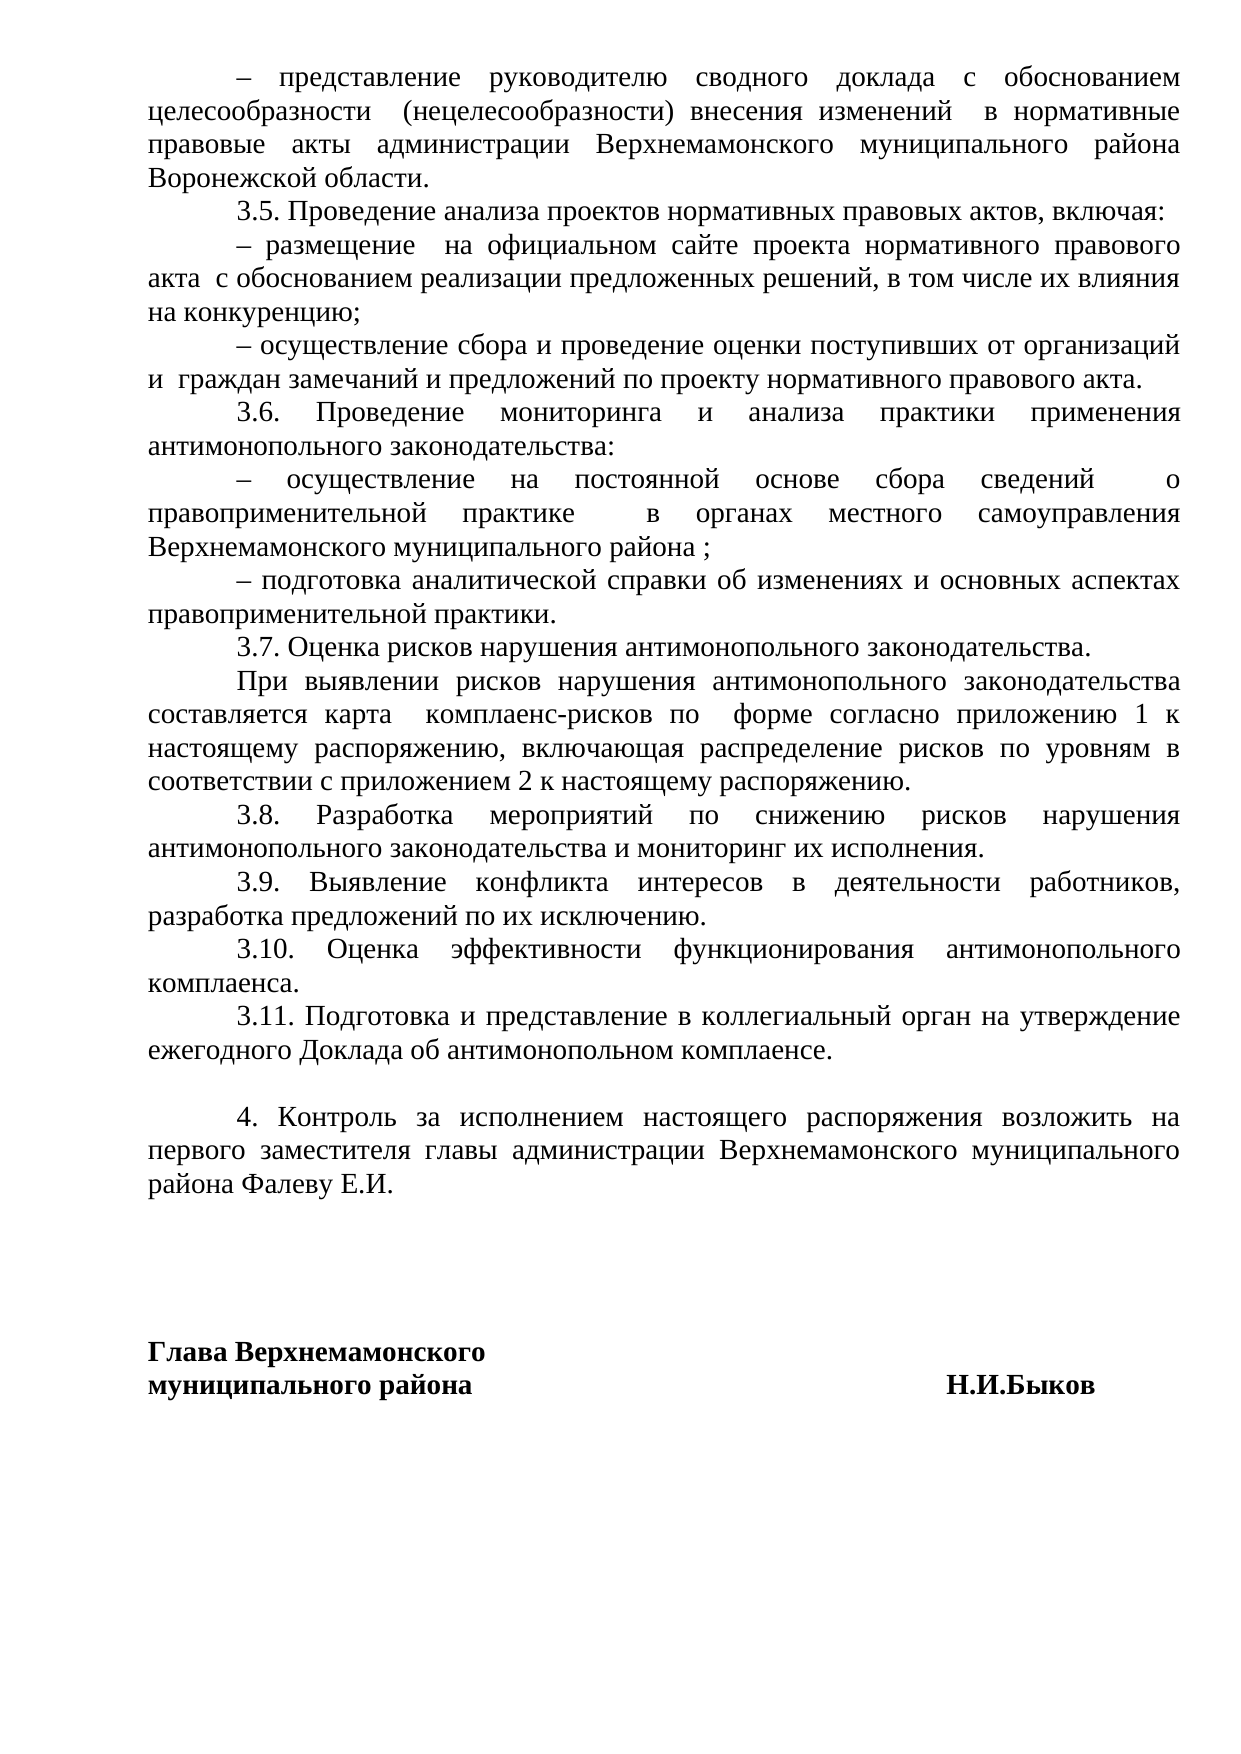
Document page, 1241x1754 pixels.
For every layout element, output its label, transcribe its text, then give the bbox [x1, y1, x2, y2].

text 3.11. Подготовка и представление в коллегиальный орган на утверждение ежегодного Доклада об антимонопольном комплаенсе. [148, 998, 1181, 1065]
text – размещение на официальном сайте проекта нормативного правового акта с обоснованием реализации предложенных решений, в том числе их влияния на конкуренцию; [148, 227, 1181, 327]
text – представление руководителю сводного доклада с обоснованием целесообразности (нецелесообразности) внесения изменений в нормативные правовые акты администрации Верхнемамонского муниципального района Воронежской области. [148, 59, 1181, 193]
text 3.6. Проведение мониторинга и анализа практики применения антимонопольного законодательства: [148, 394, 1181, 462]
text 3.8. Разработка мероприятий по снижению рисков нарушения антимонопольного законодательства и мониторинг их исполнения. [148, 797, 1181, 864]
text – осуществление сбора и проведение оценки поступивших от организаций и граждан замечаний и предложений по проекту нормативного правового акта. [148, 327, 1181, 394]
text – подготовка аналитической справки об изменениях и основных аспектах правоприменительной практики. [148, 562, 1181, 629]
text 3.5. Проведение анализа проектов нормативных правовых актов, включая: [148, 193, 1181, 227]
text При выявлении рисков нарушения антимонопольного законодательства составляется карта комплаенс-рисков по форме согласно приложению 1 к настоящему распоряжению, включающая распределение рисков по уровням в соответствии с приложением 2 к настоящему распоряжению. [148, 663, 1181, 797]
text муниципального района Н.И.Быков [148, 1367, 1181, 1401]
text 3.9. Выявление конфликта интересов в деятельности работников, разработка предложений по их исключению. [148, 864, 1181, 931]
text – осуществление на постоянной основе сбора сведений о правоприменительной практике в органах местного самоуправления Верхнемамонского муниципального района ; [148, 462, 1181, 562]
text 4. Контроль за исполнением настоящего распоряжения возложить на первого заместителя главы администрации Верхнемамонского муниципального района Фалеву Е.И. [148, 1099, 1181, 1199]
text 3.10. Оценка эффективности функционирования антимонопольного комплаенса. [148, 931, 1181, 998]
text Глава Верхнемамонского [148, 1334, 1181, 1367]
text 3.7. Оценка рисков нарушения антимонопольного законодательства. [148, 629, 1181, 663]
